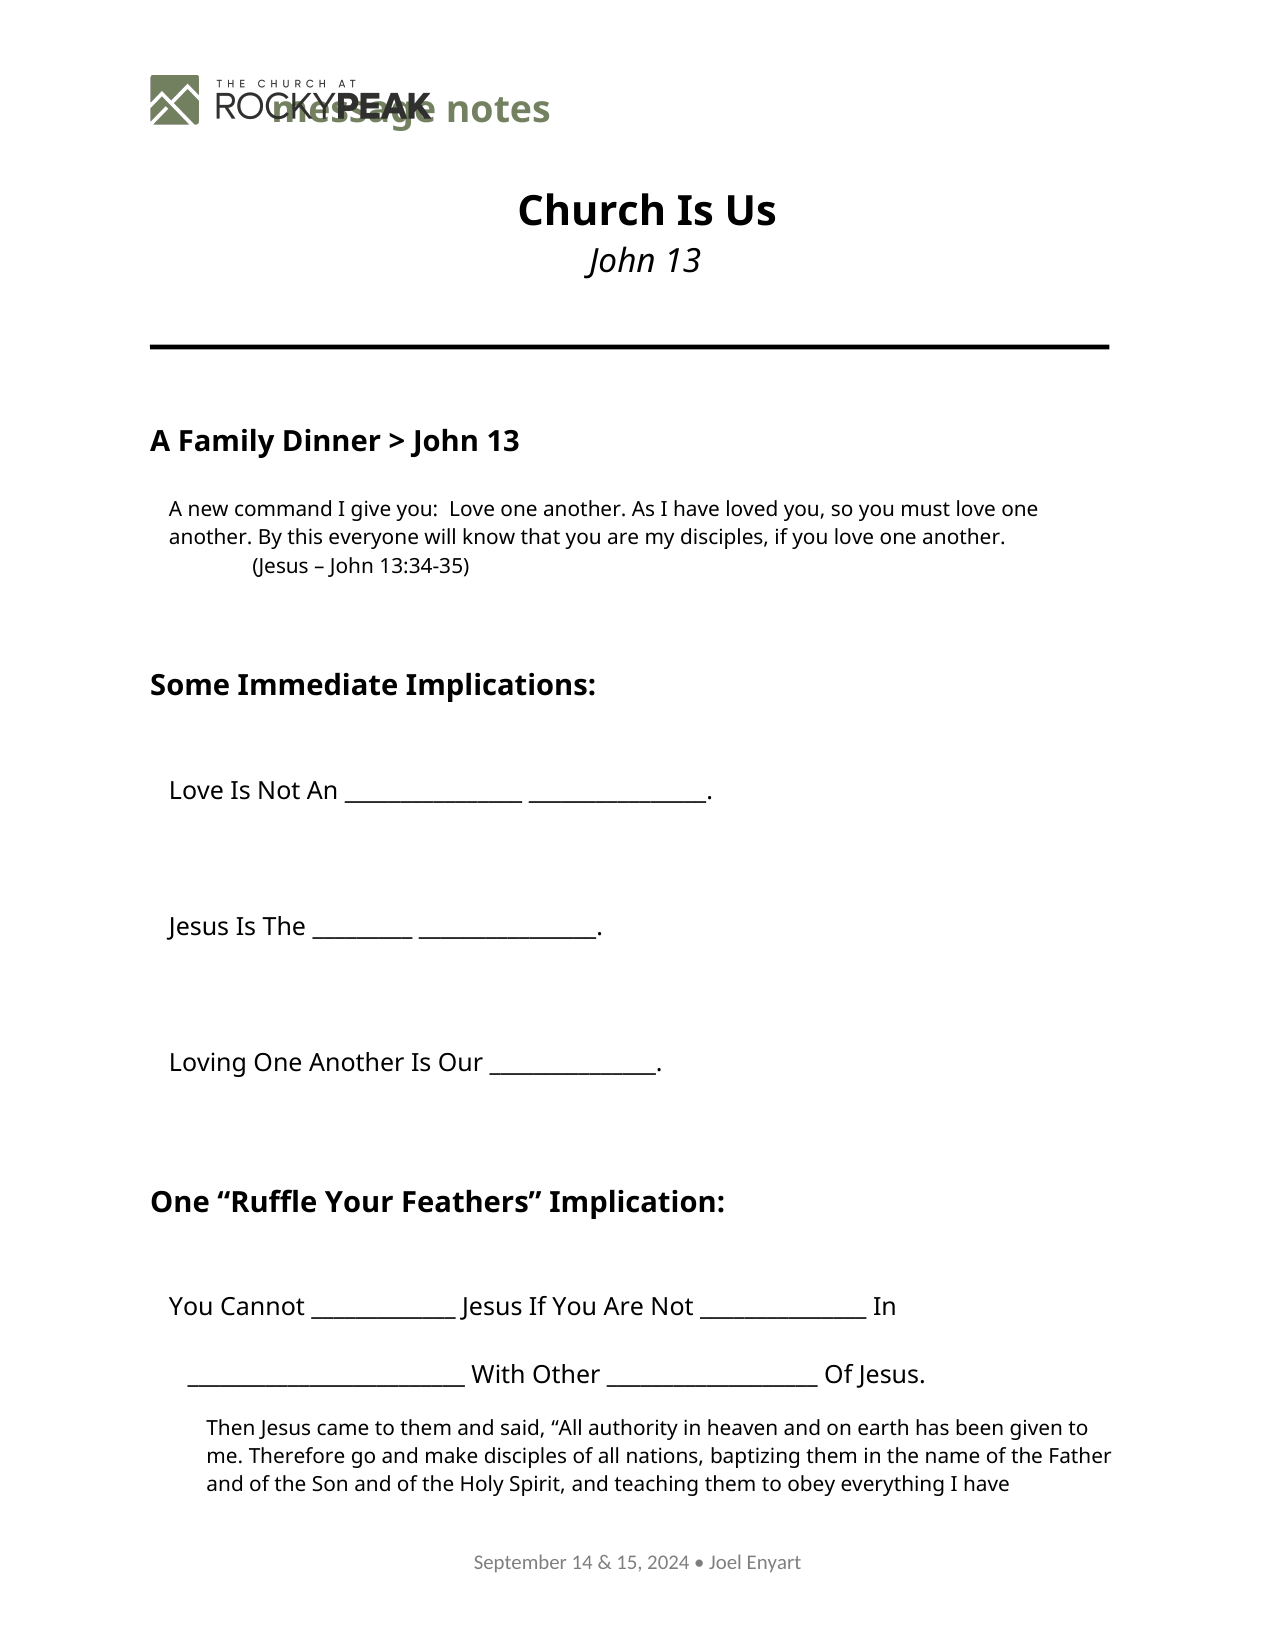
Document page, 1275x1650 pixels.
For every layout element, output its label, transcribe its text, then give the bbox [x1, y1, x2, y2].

picture [150, 75, 432, 125]
text Loving One Another Is Our _______________. [169, 1045, 1125, 1079]
text _________________________ With Other ___________________ Of Jesus. [187, 1357, 1125, 1413]
text Church Is Us [169, 181, 1125, 237]
text A new command I give you: Love one another. As I have loved you, so you must love one another. By this everyone will know that you are my disciples, if you love one another. (Jesus – John 13:34-35) [169, 494, 1125, 579]
text You Cannot _____________ Jesus If You Are Not _______________ In [169, 1289, 1125, 1323]
text Jesus Is The _________ ________________. [169, 908, 1125, 943]
text John 13 [169, 237, 1125, 283]
text Love Is Not An ________________ ________________. [169, 772, 1125, 806]
text One “Ruffle Your Feathers” Implication: [150, 1181, 1125, 1221]
text A Family Dinner > John 13 [150, 420, 1125, 460]
text Some Immediate Implications: [150, 664, 1125, 704]
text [206, 1413, 1134, 1498]
